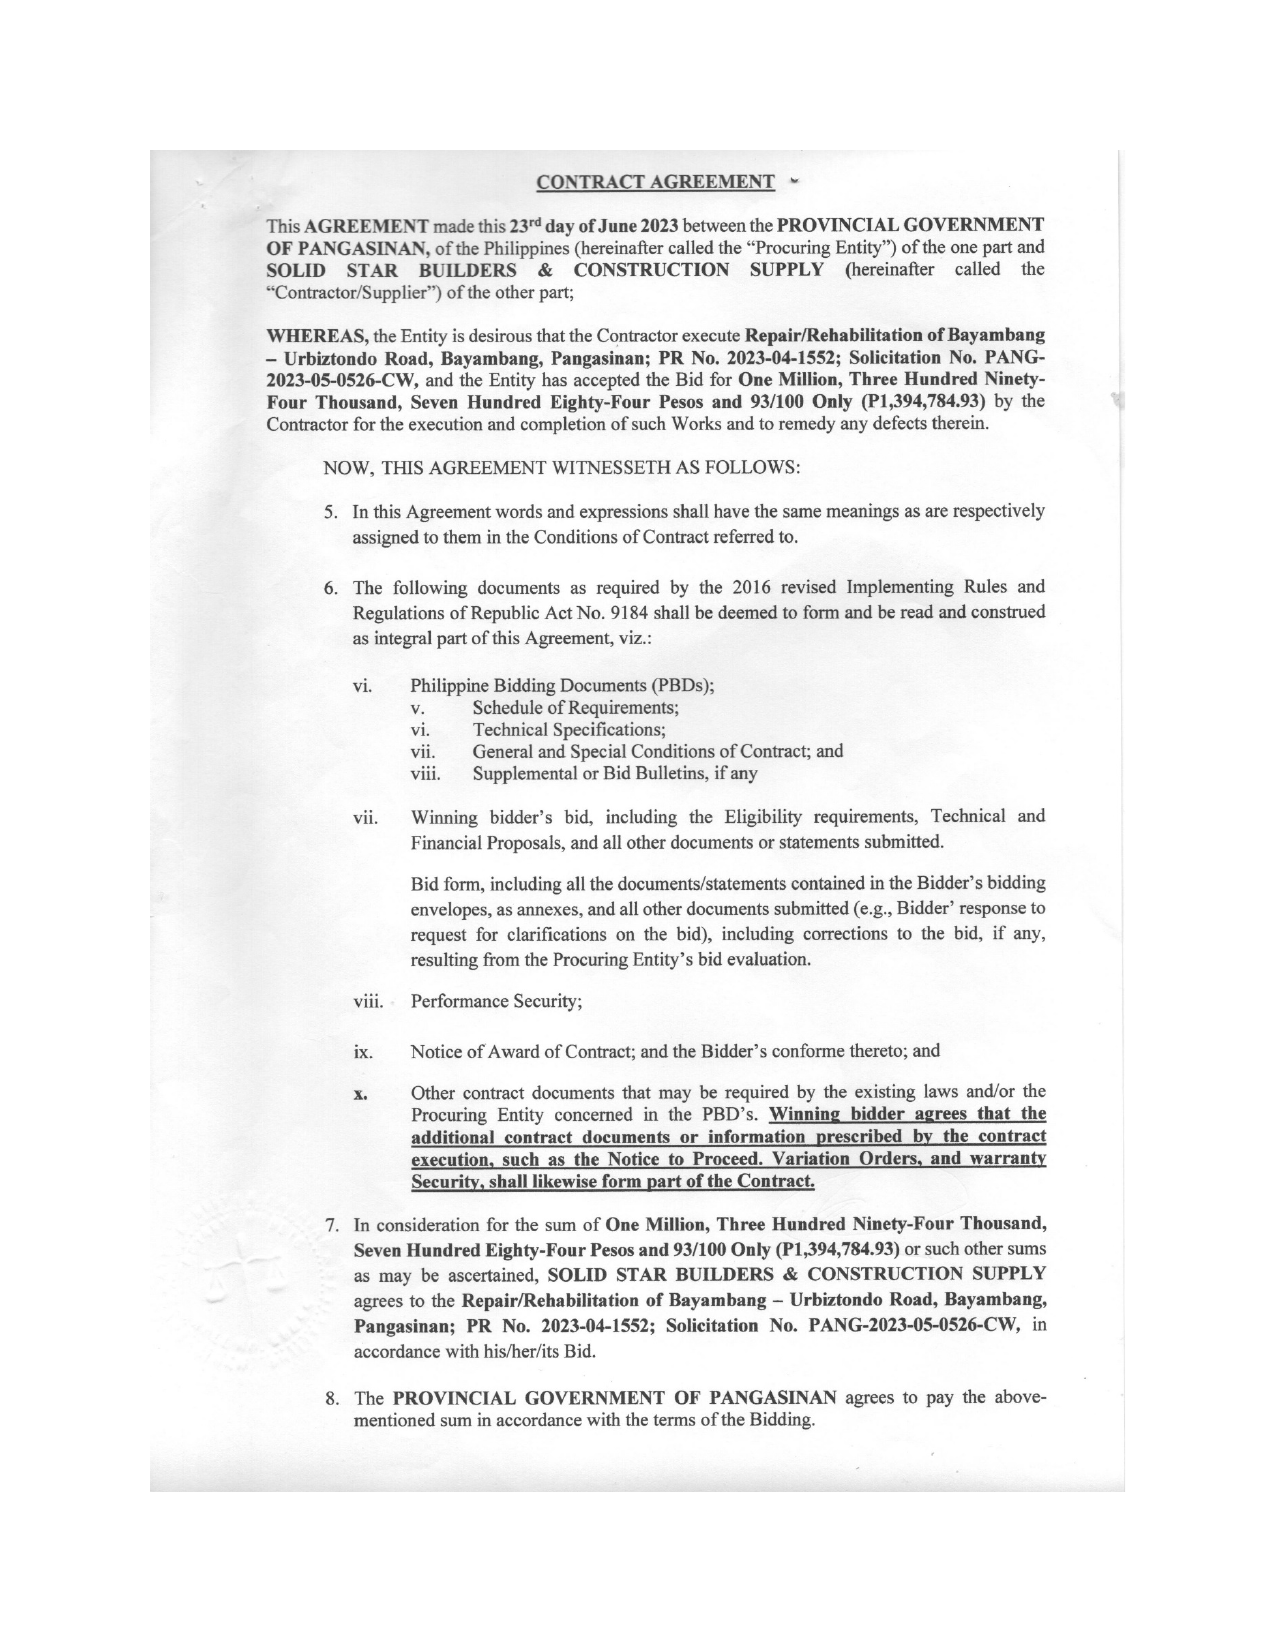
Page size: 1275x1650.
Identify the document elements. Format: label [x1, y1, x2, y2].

picture [150, 150, 1125, 1492]
